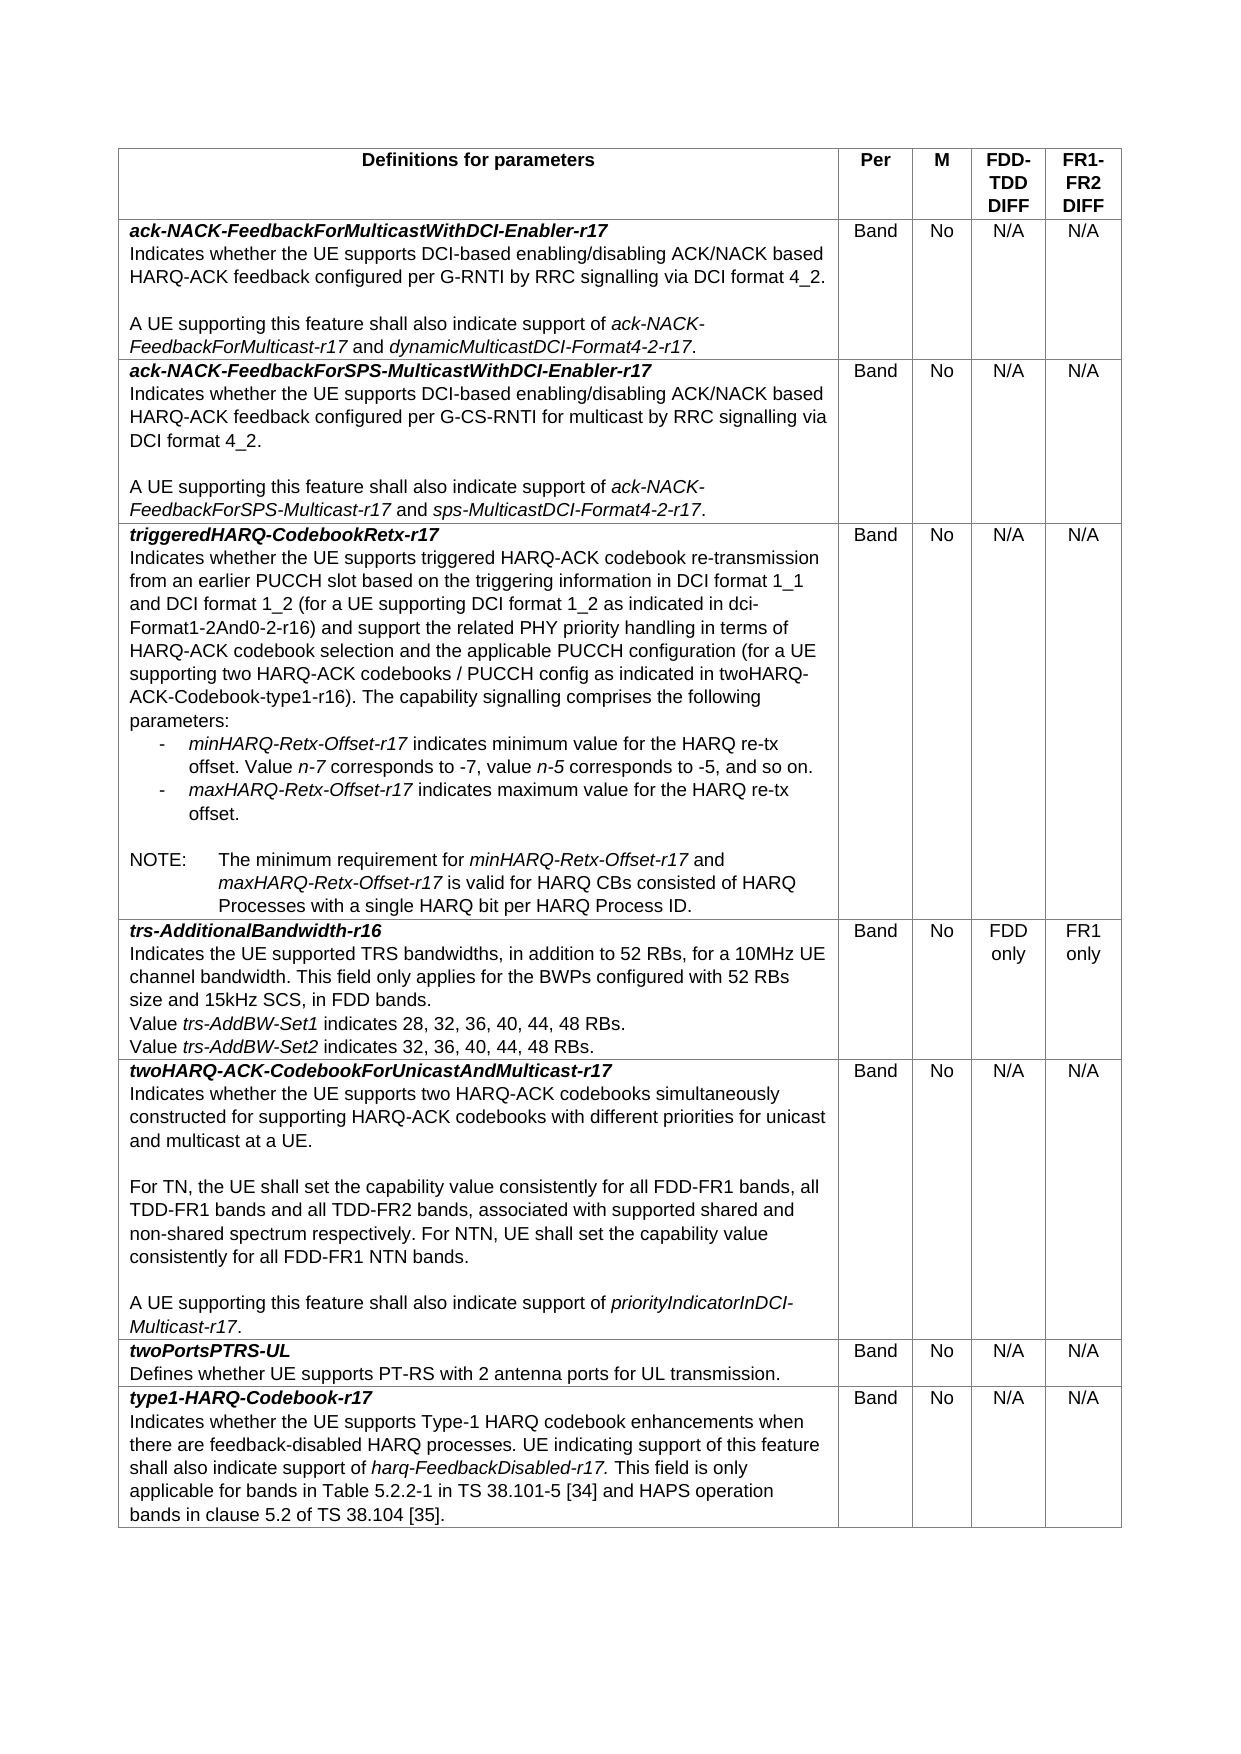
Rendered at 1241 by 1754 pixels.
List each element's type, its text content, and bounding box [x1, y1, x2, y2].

table_header Per [839, 149, 912, 218]
table_cell type1-HARQ-Codebook-r17 Indicates whether the UE supports Type-1 HARQ codebook enhancements when there are feedback-disabled HARQ processes. UE indicating support of this feature shall also indicate support of harq-FeedbackDisabled-r17. This field is only applicable for bands in Table 5.2.2-1 in TS 38.101-5 [34] and HAPS operation bands in clause 5.2 of TS 38.104 [35]. [119, 1387, 838, 1527]
table_cell N/A [972, 1060, 1045, 1339]
table_cell No [913, 1060, 971, 1339]
table_cell twoPortsPTRS-UL Defines whether UE supports PT-RS with 2 antenna ports for UL transmission. [119, 1340, 838, 1386]
table_cell Band [839, 920, 912, 1059]
table_cell No [913, 920, 971, 1059]
table_cell triggeredHARQ-CodebookRetx-r17 Indicates whether the UE supports triggered HARQ-ACK codebook re-transmission from an earlier PUCCH slot based on the triggering information in DCI format 1_1 and DCI format 1_2 (for a UE supporting DCI format 1_2 as indicated in dci-Format1-2And0-2-r16) and support the related PHY priority handling in terms of HARQ-ACK codebook selection and the applicable PUCCH configuration (for a UE supporting two HARQ-ACK codebooks / PUCCH config as indicated in twoHARQ-ACK-Codebook-type1-r16). The capability signalling comprises the following parameters: - minHARQ-Retx-Offset-r17 indicates minimum value for the HARQ re-tx offset. Value n-7 corresponds to -7, value n-5 corresponds to -5, and so on. - maxHARQ-Retx-Offset-r17 indicates maximum value for the HARQ re-tx offset. NOTE: The minimum requirement for minHARQ-Retx-Offset-r17 and maxHARQ-Retx-Offset-r17 is valid for HARQ CBs consisted of HARQ Processes with a single HARQ bit per HARQ Process ID. [119, 524, 838, 918]
table_cell No [913, 220, 971, 359]
table_cell Band [839, 524, 912, 918]
table_header M [913, 149, 971, 218]
table_cell N/A [972, 360, 1045, 522]
table_cell N/A [1046, 1060, 1121, 1339]
table_cell No [913, 524, 971, 918]
table_cell trs-AdditionalBandwidth-r16 Indicates the UE supported TRS bandwidths, in addition to 52 RBs, for a 10MHz UE channel bandwidth. This field only applies for the BWPs configured with 52 RBs size and 15kHz SCS, in FDD bands. Value trs-AddBW-Set1 indicates 28, 32, 36, 40, 44, 48 RBs. Value trs-AddBW-Set2 indicates 32, 36, 40, 44, 48 RBs. [119, 920, 838, 1059]
table_cell N/A [1046, 1340, 1121, 1386]
table_cell FDD only [972, 920, 1045, 1059]
table_cell ack-NACK-FeedbackForSPS-MulticastWithDCI-Enabler-r17 Indicates whether the UE supports DCI-based enabling/disabling ACK/NACK based HARQ-ACK feedback configured per G-CS-RNTI for multicast by RRC signalling via DCI format 4_2. A UE supporting this feature shall also indicate support of ack-NACK-FeedbackForSPS-Multicast-r17 and sps-MulticastDCI-Format4-2-r17. [119, 360, 838, 522]
table_cell N/A [1046, 1387, 1121, 1527]
table_cell No [913, 1387, 971, 1527]
table_cell No [913, 360, 971, 522]
table_header Definitions for parameters [119, 149, 838, 218]
table_cell Band [839, 220, 912, 359]
table_cell Band [839, 1387, 912, 1527]
table_cell No [913, 1340, 971, 1386]
table_cell N/A [1046, 360, 1121, 522]
table_header FDD-TDD DIFF [972, 149, 1045, 218]
table_cell N/A [1046, 220, 1121, 359]
table_cell Band [839, 1340, 912, 1386]
table_cell N/A [1046, 524, 1121, 918]
table_cell FR1 only [1046, 920, 1121, 1059]
table_cell Band [839, 360, 912, 522]
table_cell Band [839, 1060, 912, 1339]
table_header FR1-FR2 DIFF [1046, 149, 1121, 218]
table_cell N/A [972, 1387, 1045, 1527]
table_cell N/A [972, 220, 1045, 359]
table_cell N/A [972, 524, 1045, 918]
table_cell twoHARQ-ACK-CodebookForUnicastAndMulticast-r17 Indicates whether the UE supports two HARQ-ACK codebooks simultaneously constructed for supporting HARQ-ACK codebooks with different priorities for unicast and multicast at a UE. For TN, the UE shall set the capability value consistently for all FDD-FR1 bands, all TDD-FR1 bands and all TDD-FR2 bands, associated with supported shared and non-shared spectrum respectively. For NTN, UE shall set the capability value consistently for all FDD-FR1 NTN bands. A UE supporting this feature shall also indicate support of priorityIndicatorInDCI-Multicast-r17. [119, 1060, 838, 1339]
table_cell ack-NACK-FeedbackForMulticastWithDCI-Enabler-r17 Indicates whether the UE supports DCI-based enabling/disabling ACK/NACK based HARQ-ACK feedback configured per G-RNTI by RRC signalling via DCI format 4_2. A UE supporting this feature shall also indicate support of ack-NACK-FeedbackForMulticast-r17 and dynamicMulticastDCI-Format4-2-r17. [119, 220, 838, 359]
table_cell N/A [972, 1340, 1045, 1386]
